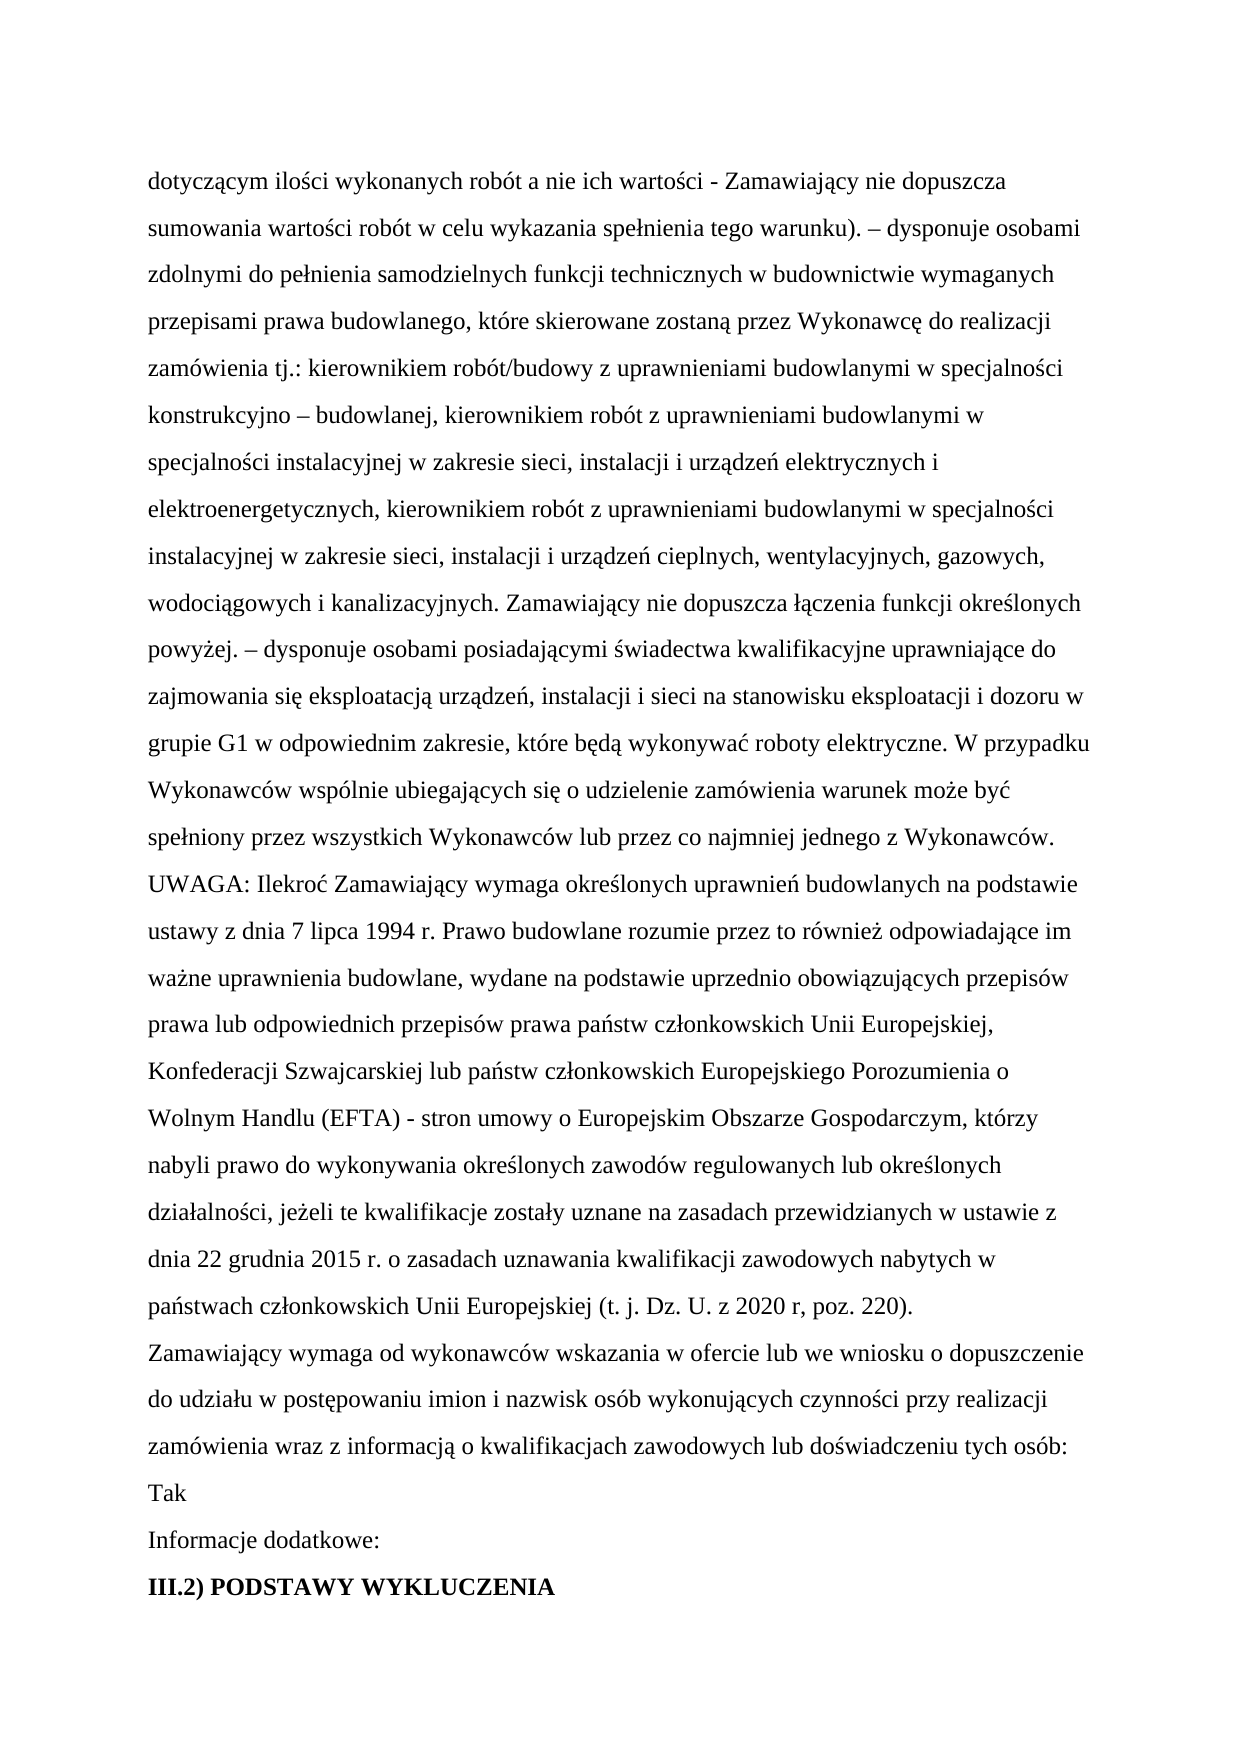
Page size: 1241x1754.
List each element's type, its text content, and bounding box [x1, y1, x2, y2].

text III.2) PODSTAWY WYKLUCZENIA [148, 1554, 1093, 1601]
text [148, 148, 1093, 1554]
